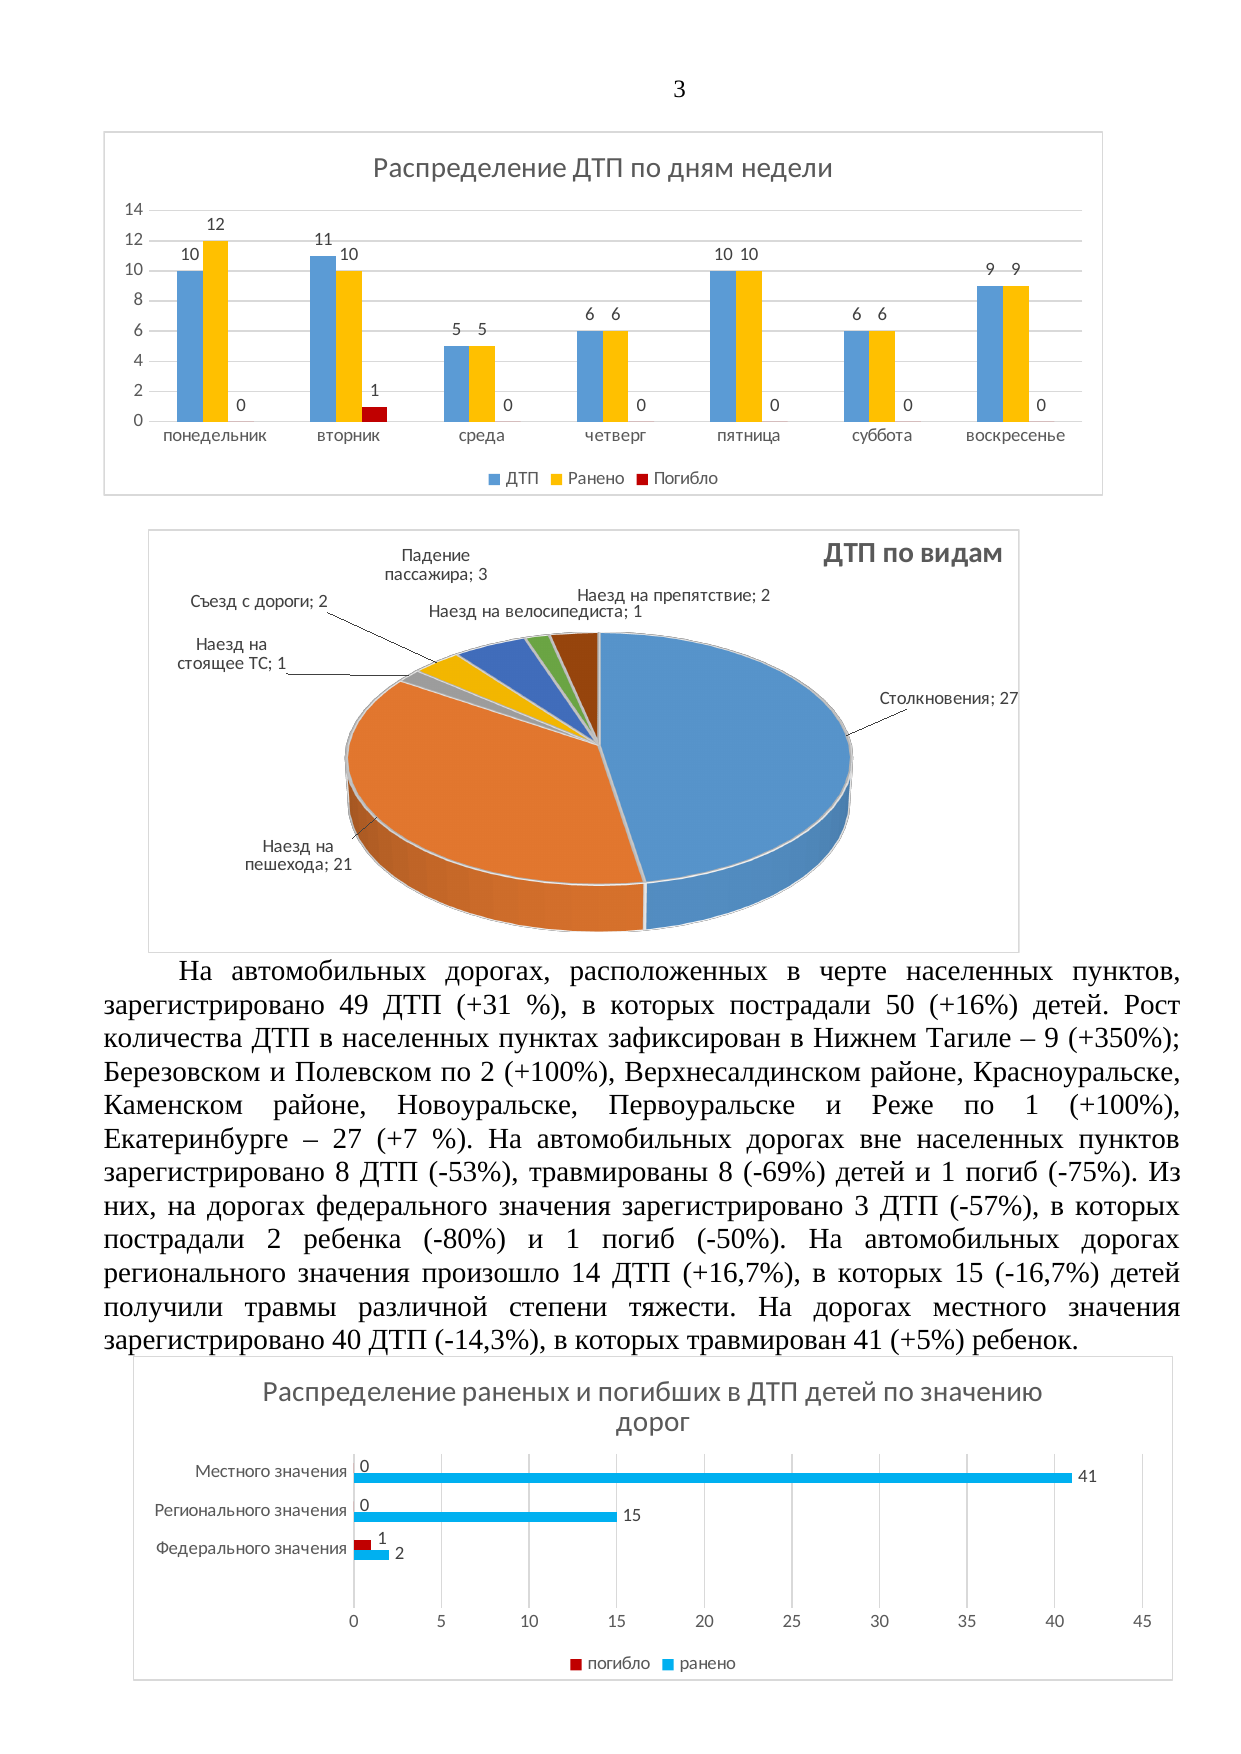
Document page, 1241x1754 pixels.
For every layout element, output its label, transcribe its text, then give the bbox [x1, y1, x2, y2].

text На автомобильных дорогах, расположенных в черте населенных пунктов, зарегистрировано 49 ДТП (+31 %), в которых пострадали 50 (+16%) детей. Рост количества ДТП в населенных пунктах зафиксирован в Нижнем Тагиле – 9 (+350%); Березовском и Полевском по 2 (+100%), Верхнесалдинском районе, Красноуральске, Каменском районе, Новоуральске, Первоуральске и Реже по 1 (+100%), Екатеринбурге – 27 (+7 %). На автомобильных дорогах вне населенных пунктов зарегистрировано 8 ДТП (-53%), травмированы 8 (-69%) детей и 1 погиб (-75%). Из них, на дорогах федерального значения зарегистрировано 3 ДТП (-57%), в которых пострадали 2 ребенка (-80%) и 1 погиб (-50%). На автомобильных дорогах регионального значения произошло 14 ДТП (+16,7%), в которых 15 (-16,7%) детей получили травмы различной степени тяжести. На дорогах местного значения зарегистрировано 40 ДТП (-14,3%), в которых травмирован 41 (+5%) ребенок. [103, 953, 1181, 1356]
